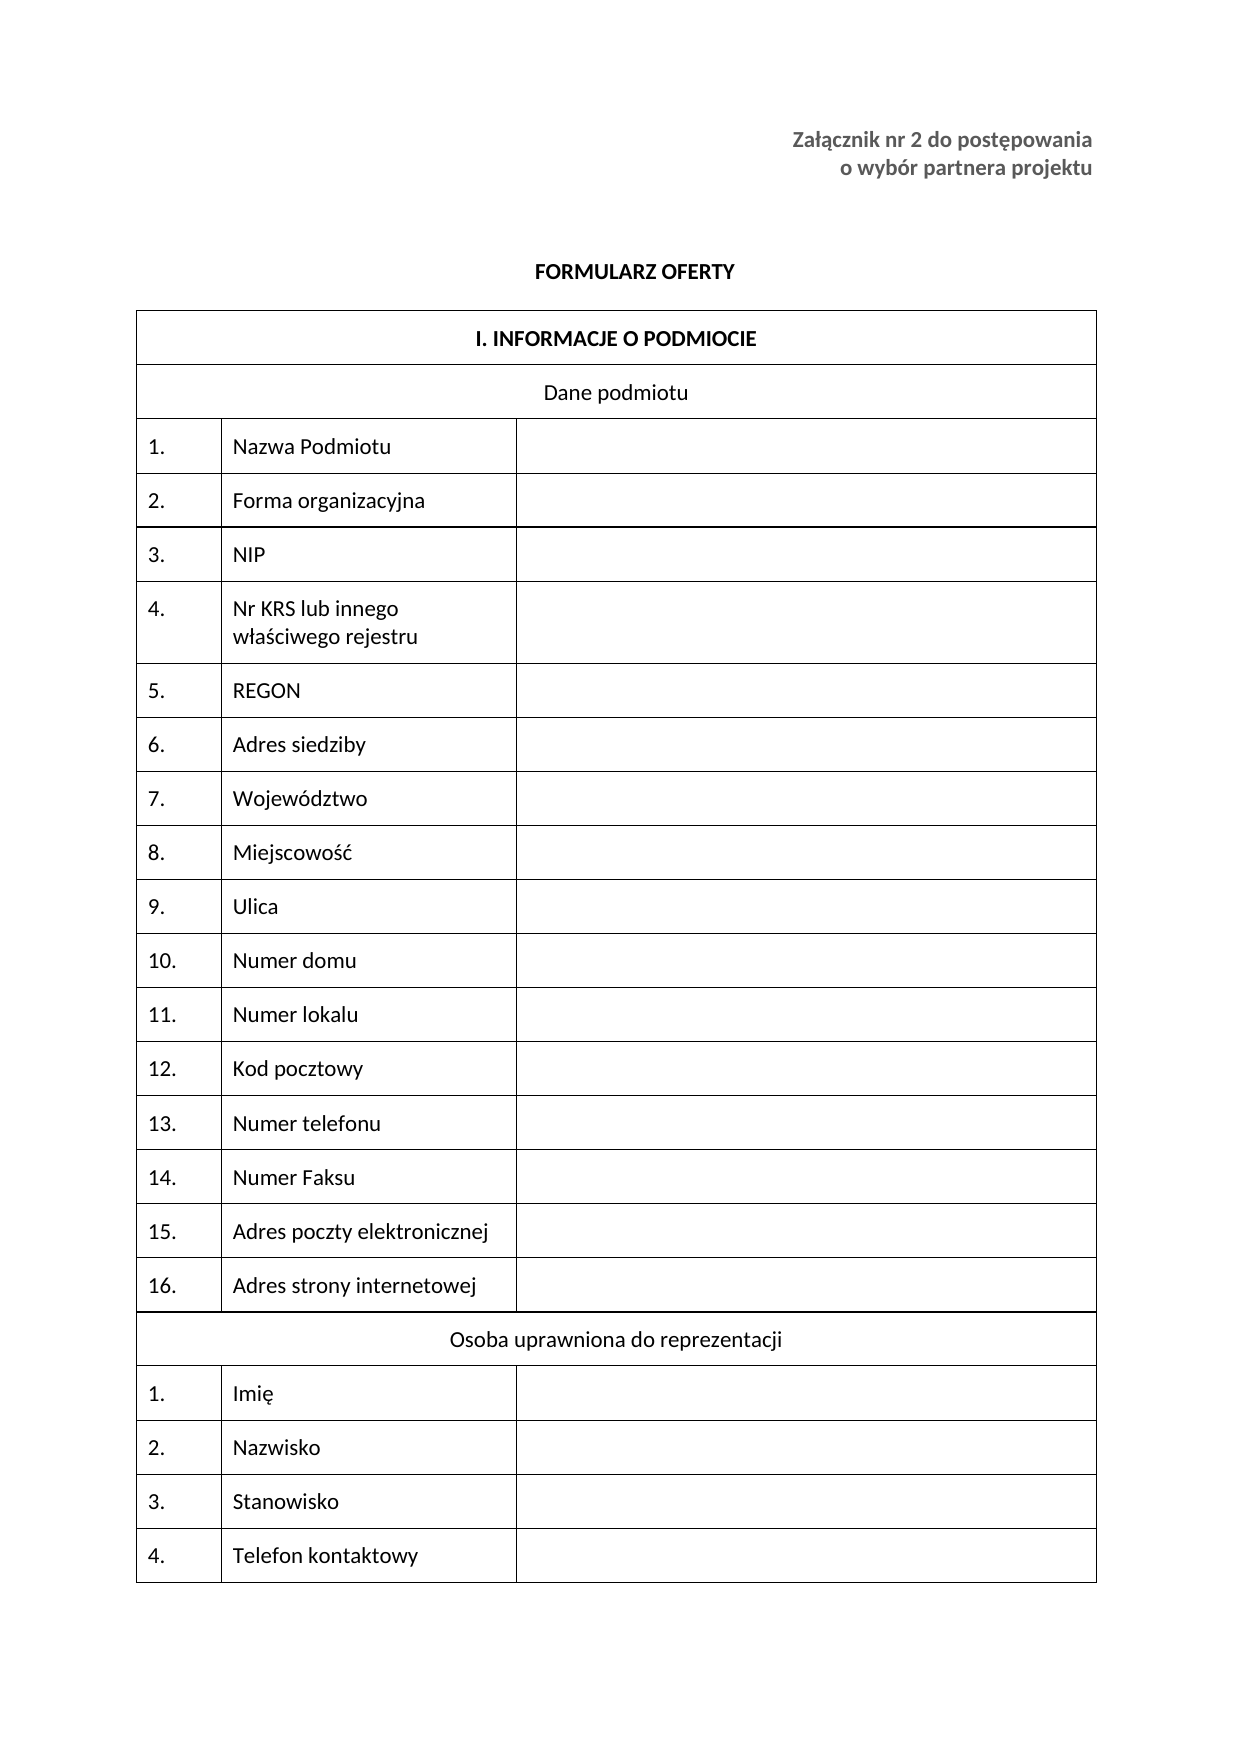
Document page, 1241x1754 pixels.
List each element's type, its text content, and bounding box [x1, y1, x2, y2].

table_cell 3. [137, 528, 221, 581]
table_cell NIP [222, 528, 516, 581]
table_cell [517, 1421, 1096, 1473]
table_cell [517, 988, 1096, 1041]
text o wybór partnera projektu [148, 153, 1093, 181]
table_cell Dane podmiotu [137, 365, 1096, 418]
table_cell [517, 528, 1096, 581]
table_cell [517, 772, 1096, 825]
table_cell 4. [137, 1529, 221, 1582]
table_cell 2. [137, 1421, 221, 1473]
table_cell Imię [222, 1366, 516, 1419]
table_cell [517, 1150, 1096, 1203]
table_cell 4. [137, 582, 221, 663]
table_cell [517, 1258, 1096, 1311]
table_cell [517, 1096, 1096, 1149]
table_cell Województwo [222, 772, 516, 825]
table_cell [517, 1366, 1096, 1419]
text FORMULARZ OFERTY [177, 257, 1093, 285]
table_cell Ulica [222, 880, 516, 933]
table_cell Numer domu [222, 934, 516, 987]
table_cell 2. [137, 474, 221, 526]
table_cell Nr KRS lub innego właściwego rejestru [222, 582, 516, 663]
table_cell [517, 1529, 1096, 1582]
table_cell [517, 582, 1096, 663]
table_cell 1. [137, 419, 221, 472]
table_cell 12. [137, 1042, 221, 1095]
table_cell [517, 934, 1096, 987]
table_cell [517, 826, 1096, 879]
table_cell 10. [137, 934, 221, 987]
table_cell [517, 664, 1096, 717]
text Załącznik nr 2 do postępowania [148, 125, 1093, 153]
table_cell Telefon kontaktowy [222, 1529, 516, 1582]
table_cell 3. [137, 1475, 221, 1528]
table_cell Nazwa Podmiotu [222, 419, 516, 472]
table_cell Stanowisko [222, 1475, 516, 1528]
table_cell 11. [137, 988, 221, 1041]
table_cell 9. [137, 880, 221, 933]
table_cell Kod pocztowy [222, 1042, 516, 1095]
table_cell 1. [137, 1366, 221, 1419]
table_cell 15. [137, 1204, 221, 1257]
table_cell 13. [137, 1096, 221, 1149]
table_cell 14. [137, 1150, 221, 1203]
table_cell [517, 419, 1096, 472]
table_cell Osoba uprawniona do reprezentacji [137, 1313, 1096, 1365]
table_cell 7. [137, 772, 221, 825]
table_cell 6. [137, 718, 221, 771]
table_cell 5. [137, 664, 221, 717]
table_cell Nazwisko [222, 1421, 516, 1473]
table_cell Numer lokalu [222, 988, 516, 1041]
table_cell [517, 1042, 1096, 1095]
table_cell Numer Faksu [222, 1150, 516, 1203]
table_cell Adres strony internetowej [222, 1258, 516, 1311]
table_cell [517, 474, 1096, 526]
table_cell Forma organizacyjna [222, 474, 516, 526]
table_cell Adres poczty elektronicznej [222, 1204, 516, 1257]
table_cell 16. [137, 1258, 221, 1311]
table_cell Adres siedziby [222, 718, 516, 771]
table_cell REGON [222, 664, 516, 717]
table_cell Miejscowość [222, 826, 516, 879]
table_cell [517, 880, 1096, 933]
table_cell [517, 1204, 1096, 1257]
table_cell [517, 1475, 1096, 1528]
table_cell 8. [137, 826, 221, 879]
table_cell [517, 718, 1096, 771]
table_header I. INFORMACJE O PODMIOCIE [137, 311, 1096, 364]
table_cell Numer telefonu [222, 1096, 516, 1149]
